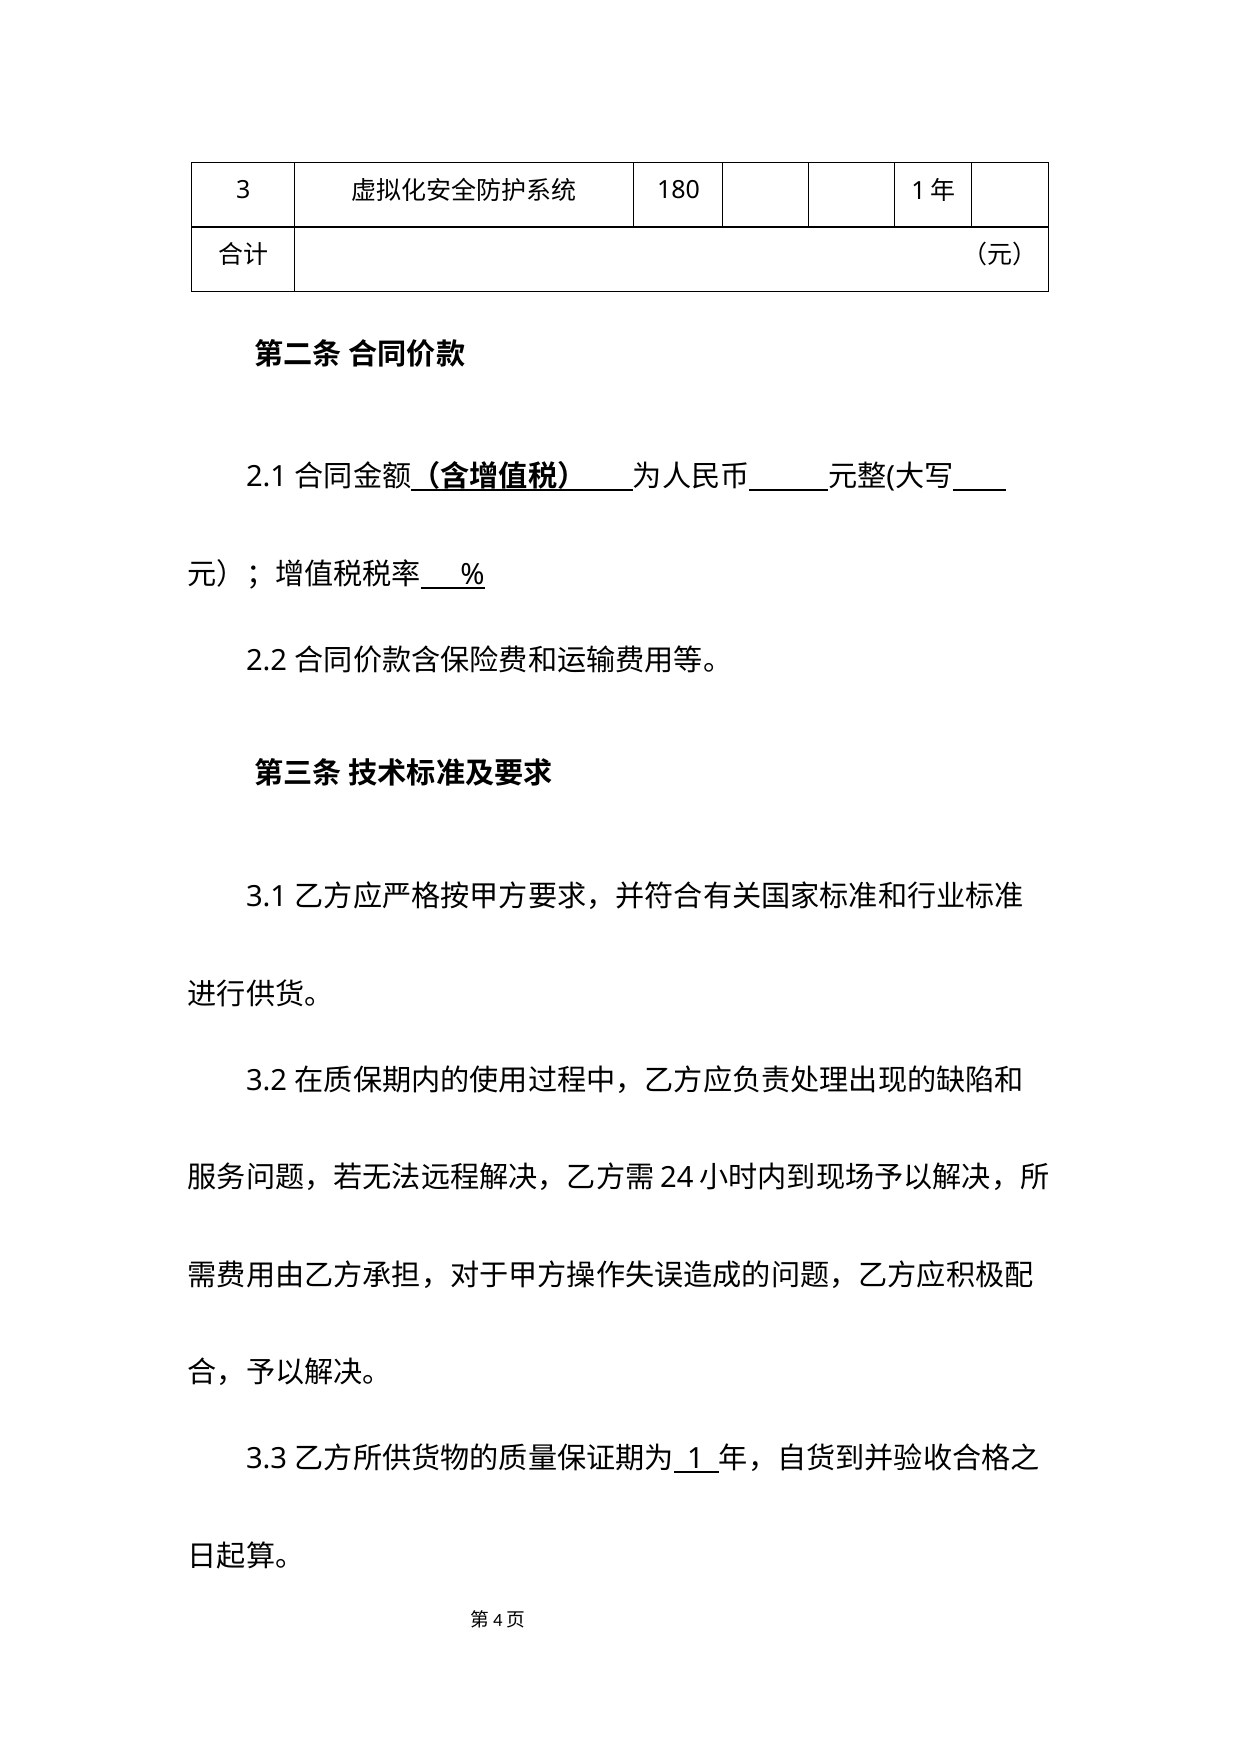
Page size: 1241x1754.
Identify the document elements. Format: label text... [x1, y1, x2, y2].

table_cell [972, 163, 1048, 226]
subtitle 第三条 技术标准及要求 [187, 739, 1053, 804]
table_cell 180 [634, 163, 722, 226]
text 2.1 合同金额（含增值税） 为人民币 元整(大写 元）；增值税税率 % [187, 442, 1053, 604]
table_cell （元） [295, 228, 1048, 291]
text 3.3 乙方所供货物的质量保证期为 1 年，自货到并验收合格之日起算。 [187, 1424, 1053, 1586]
table_cell 3 [192, 163, 294, 226]
table_cell 虚拟化安全防护系统 [295, 163, 633, 226]
table_cell 1年 [895, 163, 971, 226]
text 3.2 在质保期内的使用过程中，乙方应负责处理出现的缺陷和服务问题，若无法远程解决，乙方需24小时内到现场予以解决，所需费用由乙方承担，对于甲方操作失误造成的问题，乙方应积极配合，予以解决。 [187, 1045, 1053, 1403]
text 2.2 合同价款含保险费和运输费用等。 [187, 625, 1053, 690]
table_cell [809, 163, 894, 226]
table_cell [723, 163, 808, 226]
subtitle 第二条 合同价款 [187, 319, 1053, 384]
table_cell 合计 [192, 228, 294, 291]
text 3.1 乙方应严格按甲方要求，并符合有关国家标准和行业标准进行供货。 [187, 862, 1053, 1024]
